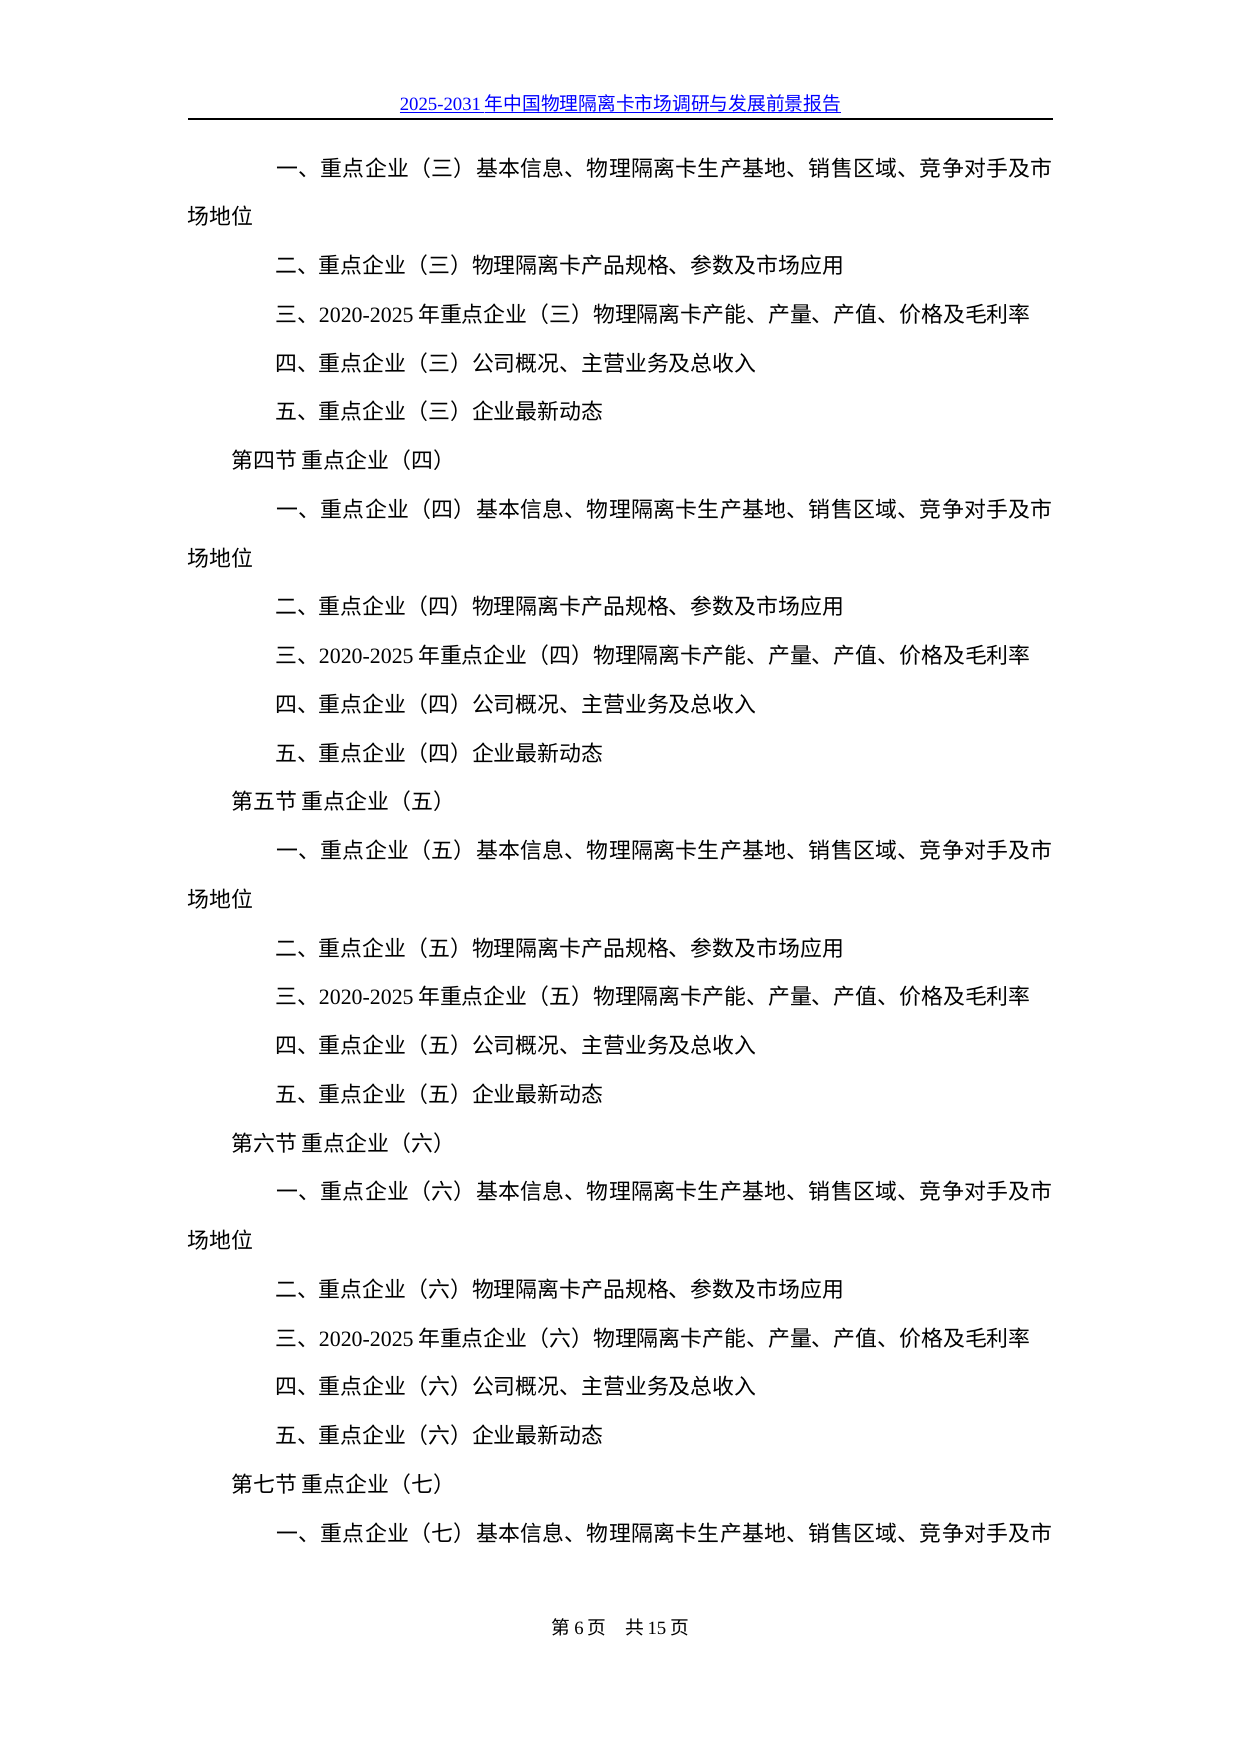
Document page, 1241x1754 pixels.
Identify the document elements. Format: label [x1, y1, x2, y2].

text [187, 150, 1053, 1548]
